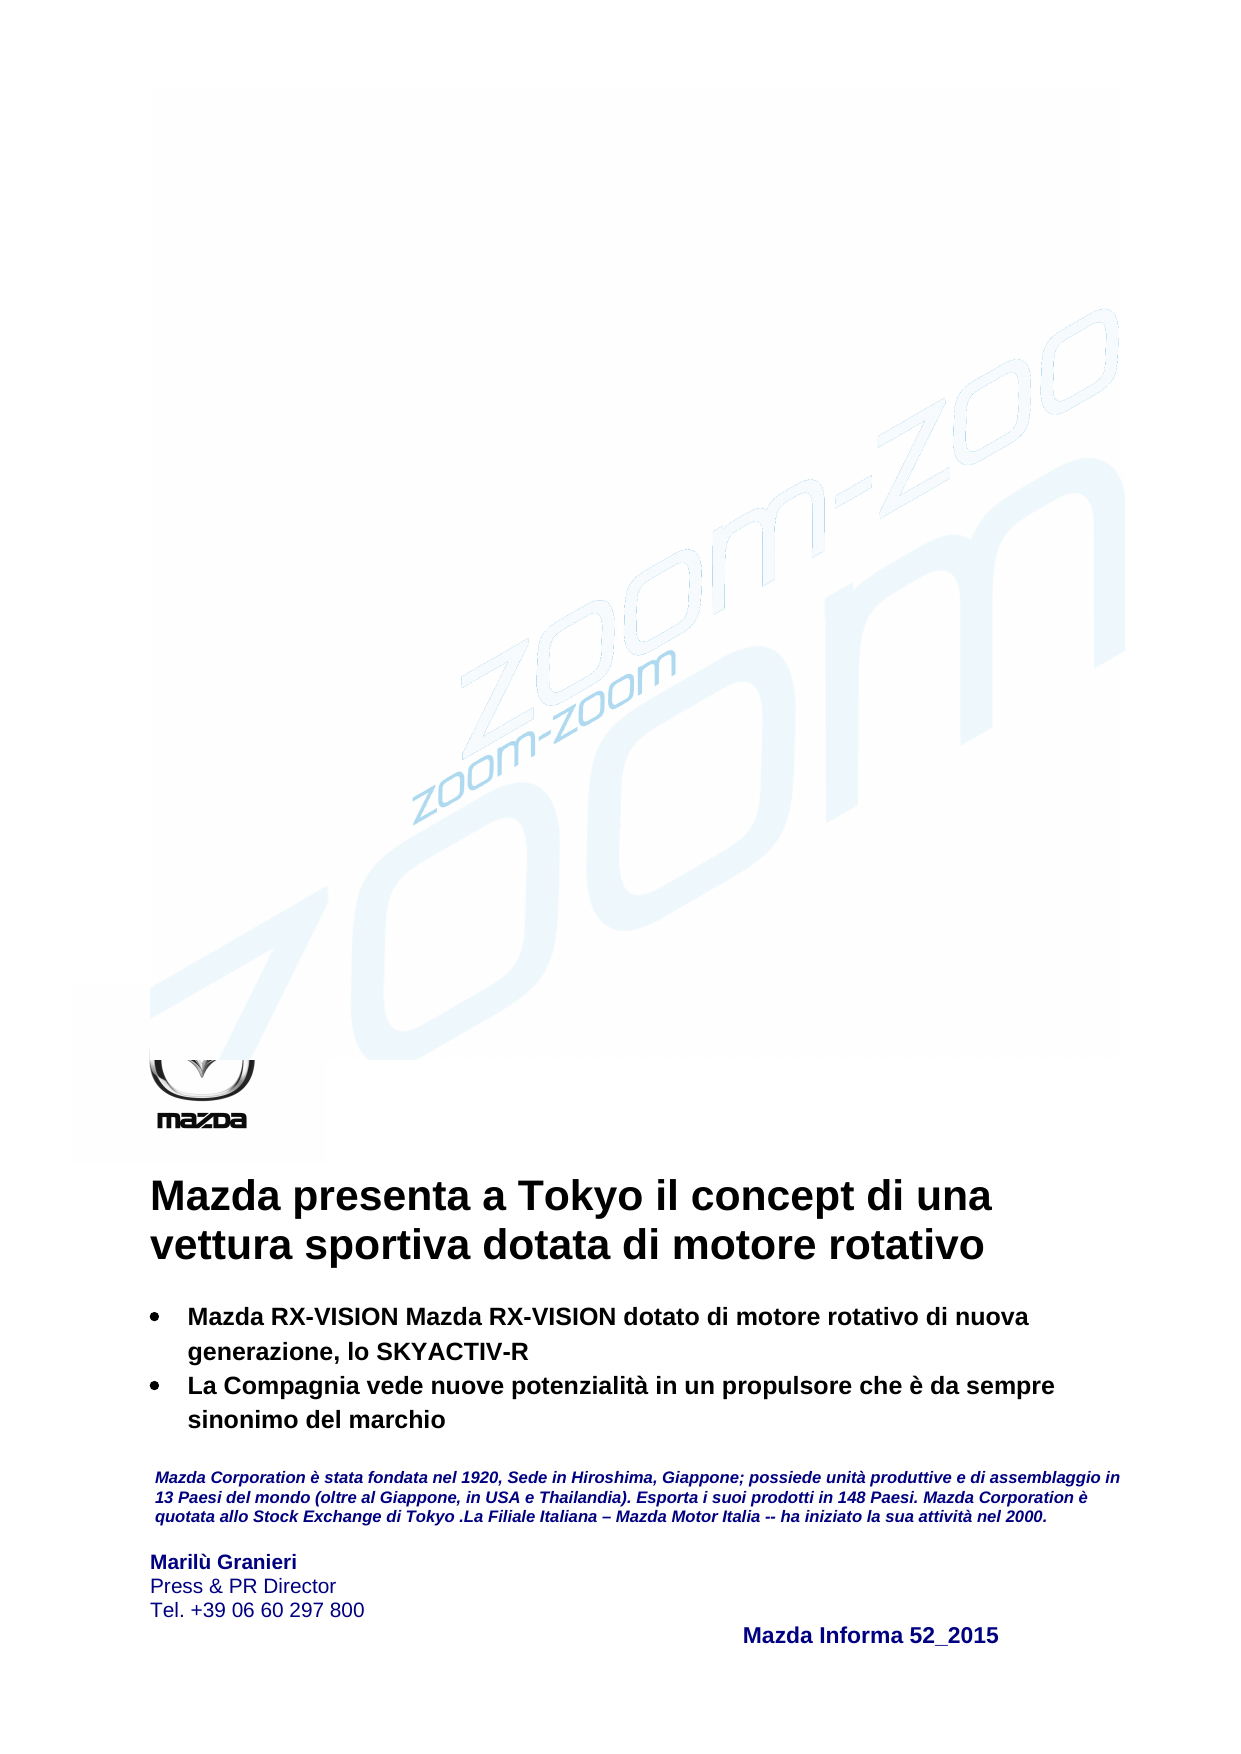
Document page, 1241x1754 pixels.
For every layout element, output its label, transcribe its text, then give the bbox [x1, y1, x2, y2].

text Mazda presenta a Tokyo il concept di una vettura sportiva dotata di motore rotativo [150, 1170, 1125, 1268]
picture [72, 85, 1125, 1163]
list La Compagnia vede nuove potenzialità in un propulsore che è da sempre sinonimo del marchio [150, 1371, 1125, 1434]
list Mazda RX-VISION Mazda RX-VISION dotato di motore rotativo di nuova generazione, lo SKYACTIV-R [150, 1302, 1125, 1365]
